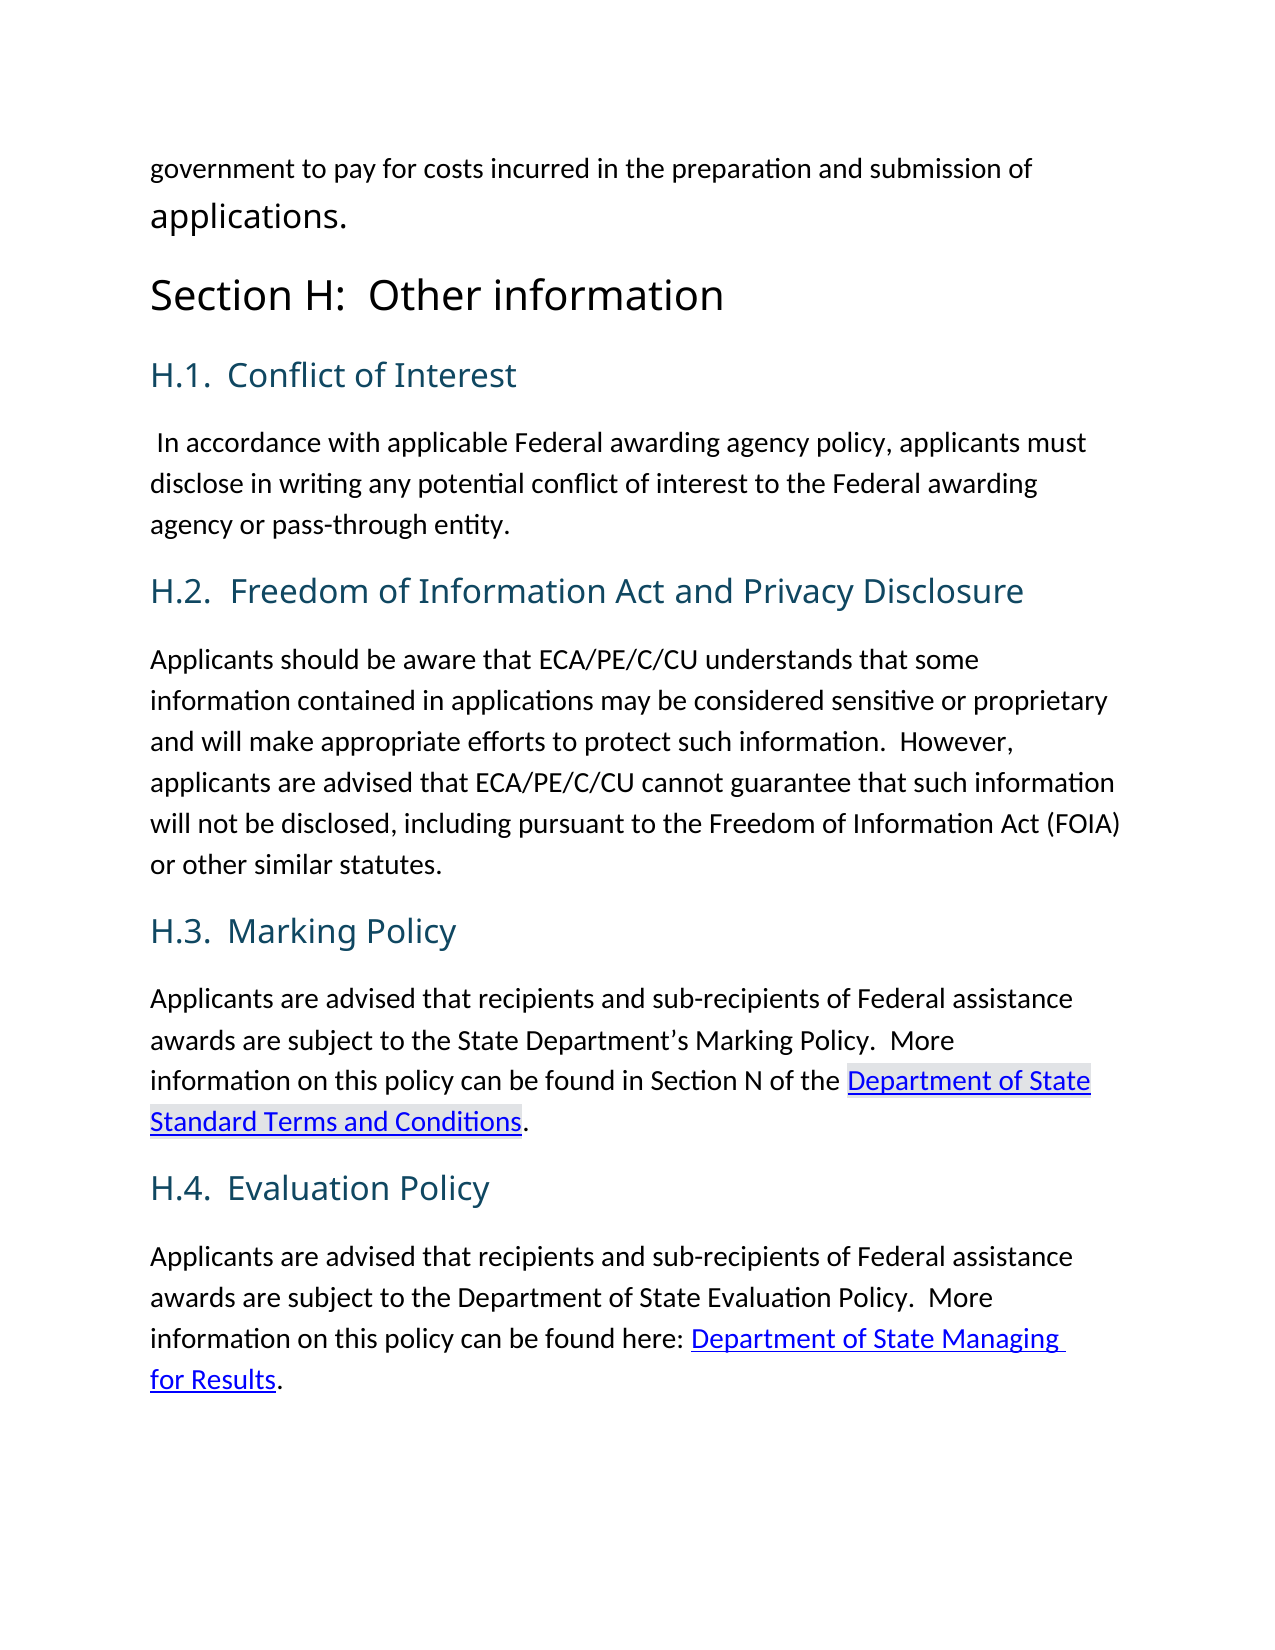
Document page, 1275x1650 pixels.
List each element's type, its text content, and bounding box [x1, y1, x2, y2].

subtitle H.3. Marking Policy [150, 908, 1125, 953]
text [150, 150, 1144, 238]
text Section H: Other information [150, 265, 1144, 322]
subtitle H.2. Freedom of Information Act and Privacy Disclosure [150, 568, 1125, 613]
text Applicants should be aware that ECA/PE/C/CU understands that some information contained in applications may be considered sensitive or proprietary and will make appropriate efforts to protect such information. However, applicants are advised that ECA/PE/C/CU cannot guarantee that such information will not be disclosed, including pursuant to the Freedom of Information Act (FOIA) or other similar statutes. [150, 641, 1125, 881]
text Applicants are advised that recipients and sub-recipients of Federal assistance awards are subject to the State Department’s Marking Policy. More information on this policy can be found in Section N of the Department of State Standard Terms and Conditions. [150, 981, 1095, 1139]
subtitle H.1. Conflict of Interest [150, 351, 1125, 397]
subtitle H.4. Evaluation Policy [150, 1165, 1125, 1211]
text In accordance with applicable Federal awarding agency policy, applicants must disclose in writing any potential conflict of interest to the Federal awarding agency or pass-through entity. [150, 424, 1125, 542]
text Applicants are advised that recipients and sub-recipients of Federal assistance awards are subject to the Department of State Evaluation Policy. More information on this policy can be found here: Department of State Managing for Results. [150, 1238, 1095, 1397]
